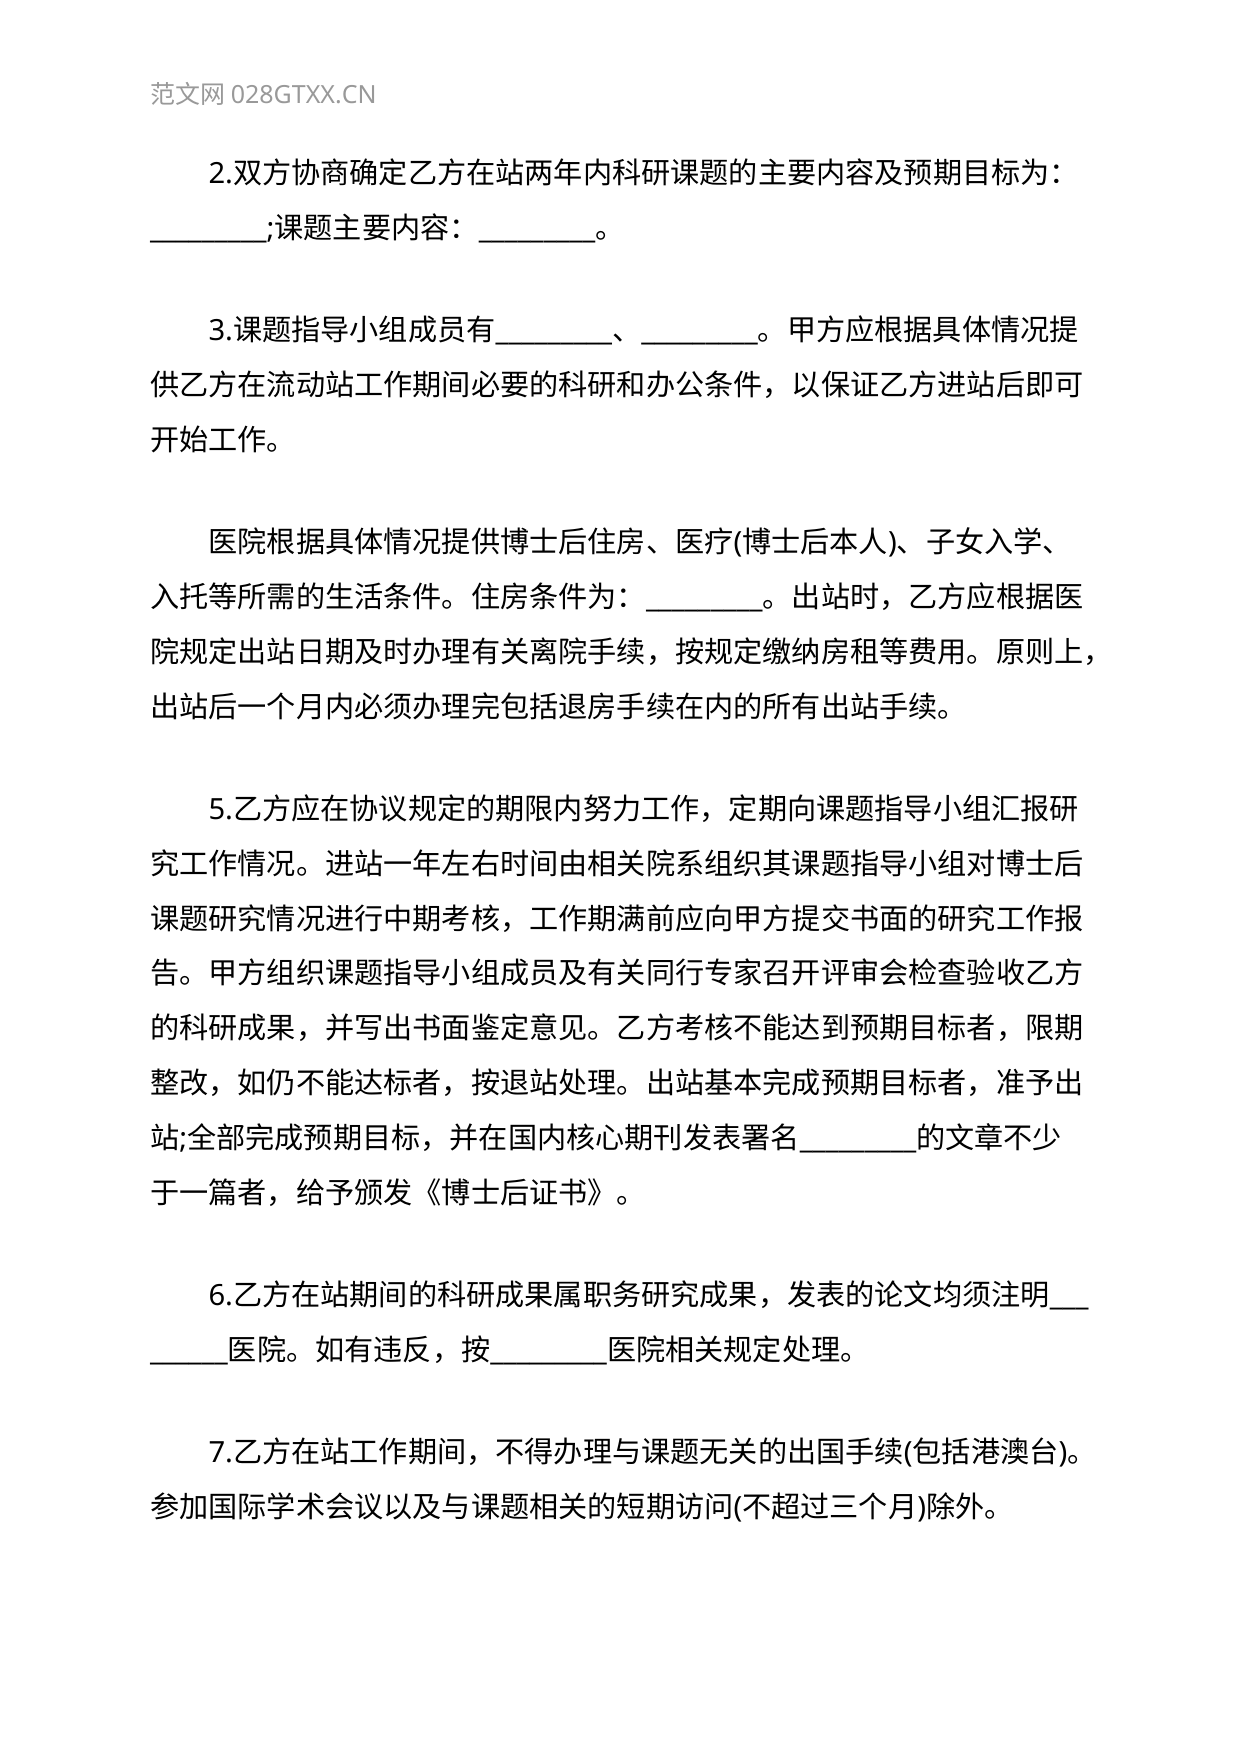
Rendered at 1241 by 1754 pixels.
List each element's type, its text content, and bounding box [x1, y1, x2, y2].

text 3.课题指导小组成员有_________、_________。甲方应根据具体情况提供乙方在流动站工作期间必要的科研和办公条件，以保证乙方进站后即可开始工作。 [150, 307, 1090, 459]
text 7.乙方在站工作期间，不得办理与课题无关的出国手续(包括港澳台)。参加国际学术会议以及与课题相关的短期访问(不超过三个月)除外。 [150, 1428, 1090, 1526]
text 5.乙方应在协议规定的期限内努力工作，定期向课题指导小组汇报研究工作情况。进站一年左右时间由相关院系组织其课题指导小组对博士后课题研究情况进行中期考核，工作期满前应向甲方提交书面的研究工作报告。甲方组织课题指导小组成员及有关同行专家召开评审会检查验收乙方的科研成果，并写出书面鉴定意见。乙方考核不能达到预期目标者，限期整改，如仍不能达标者，按退站处理。出站基本完成预期目标者，准予出站;全部完成预期目标，并在国内核心期刊发表署名_________的文章不少于一篇者，给予颁发《博士后证书》。 [150, 785, 1090, 1212]
text 医院根据具体情况提供博士后住房、医疗(博士后本人)、子女入学、入托等所需的生活条件。住房条件为：_________。出站时，乙方应根据医院规定出站日期及时办理有关离院手续，按规定缴纳房租等费用。原则上，出站后一个月内必须办理完包括退房手续在内的所有出站手续。 [150, 519, 1090, 726]
text 2.双方协商确定乙方在站两年内科研课题的主要内容及预期目标为：_________;课题主要内容：_________。 [150, 150, 1090, 247]
text 6.乙方在站期间的科研成果属职务研究成果，发表的论文均须注明_________医院。如有违反，按_________医院相关规定处理。 [150, 1272, 1090, 1369]
